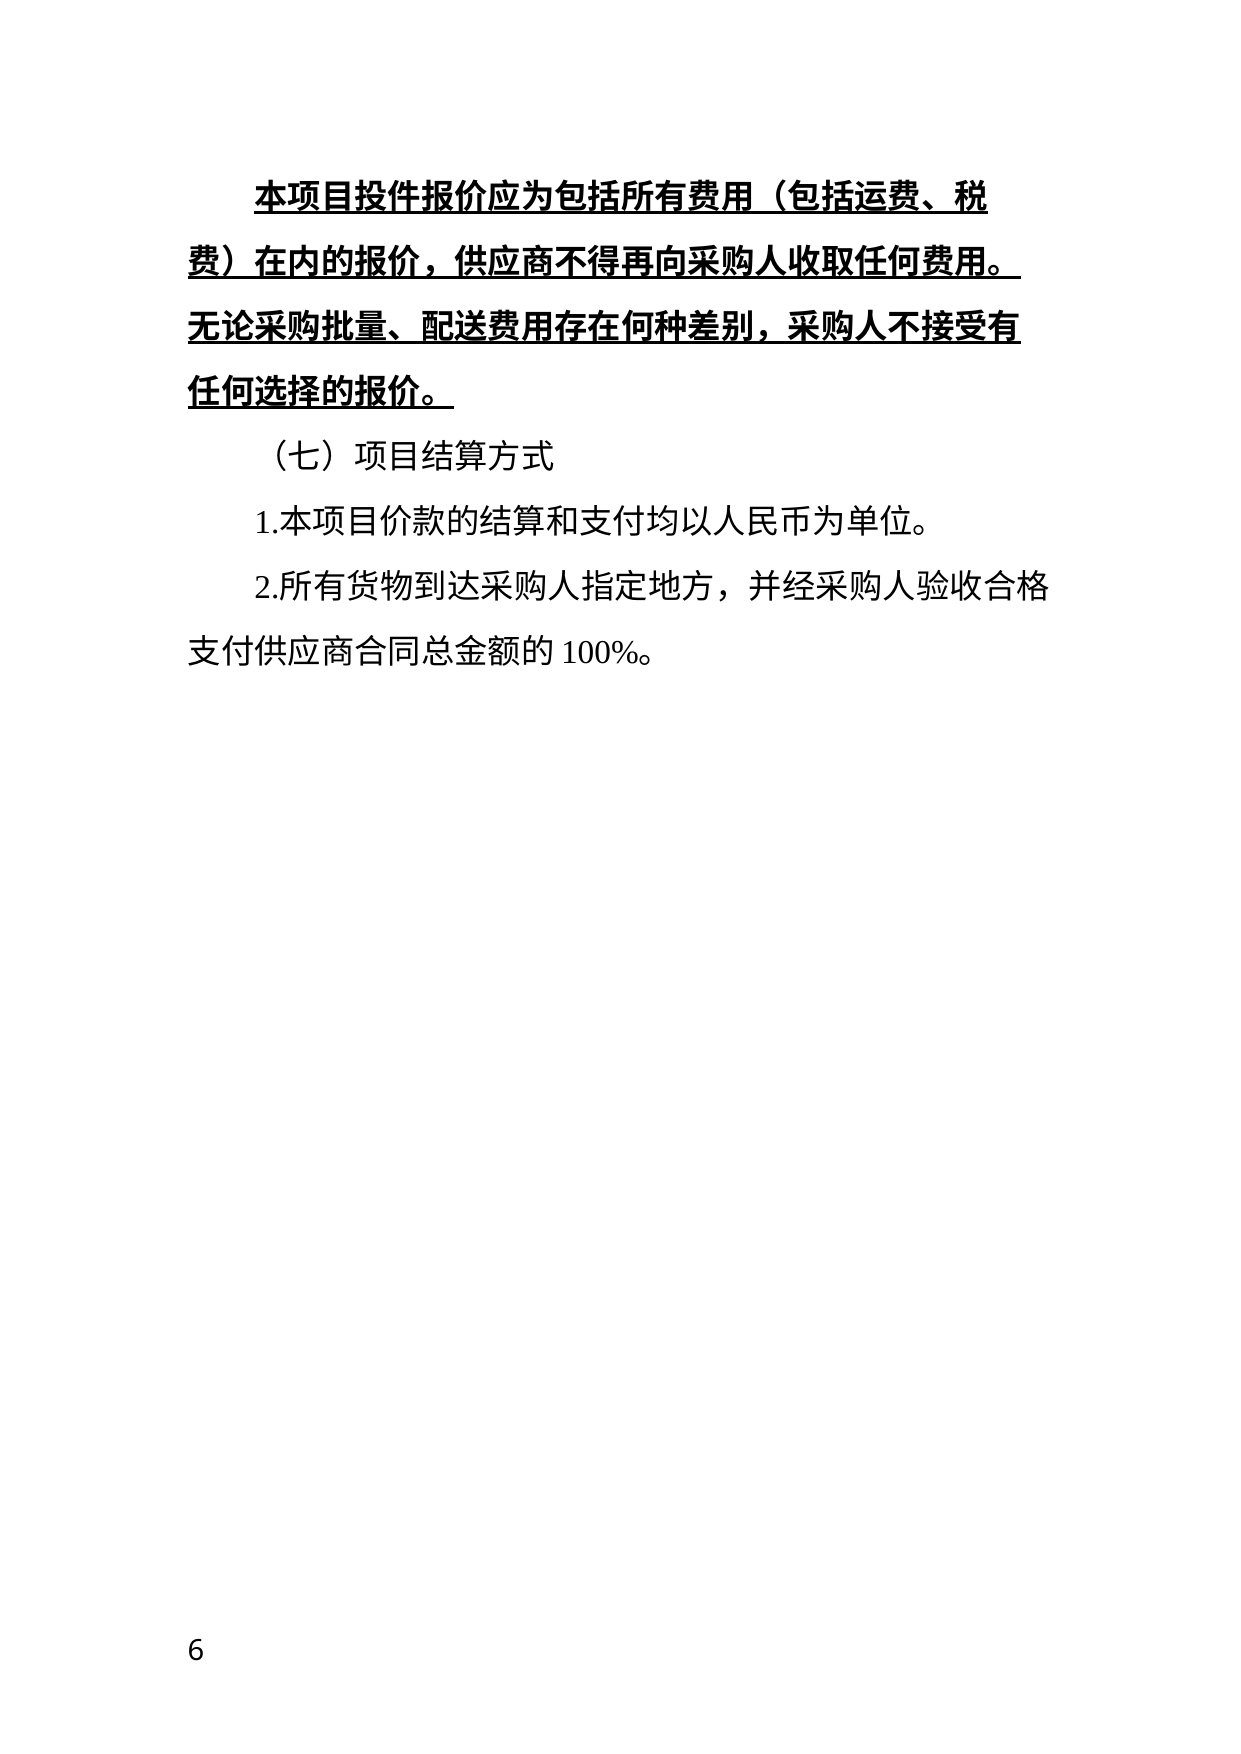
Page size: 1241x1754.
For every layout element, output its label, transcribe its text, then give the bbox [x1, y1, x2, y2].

text 2.所有货物到达采购人指定地方，并经采购人验收合格支付供应商合同总金额的100%。 [187, 552, 1053, 682]
text 本项目投件报价应为包括所有费用（包括运费、税费）在内的报价，供应商不得再向采购人收取任何费用。无论采购批量、配送费用存在何种差别，采购人不接受有任何选择的报价。 [187, 162, 1053, 422]
text （七）项目结算方式 [187, 422, 1053, 487]
text 1.本项目价款的结算和支付均以人民币为单位。 [187, 487, 1053, 552]
